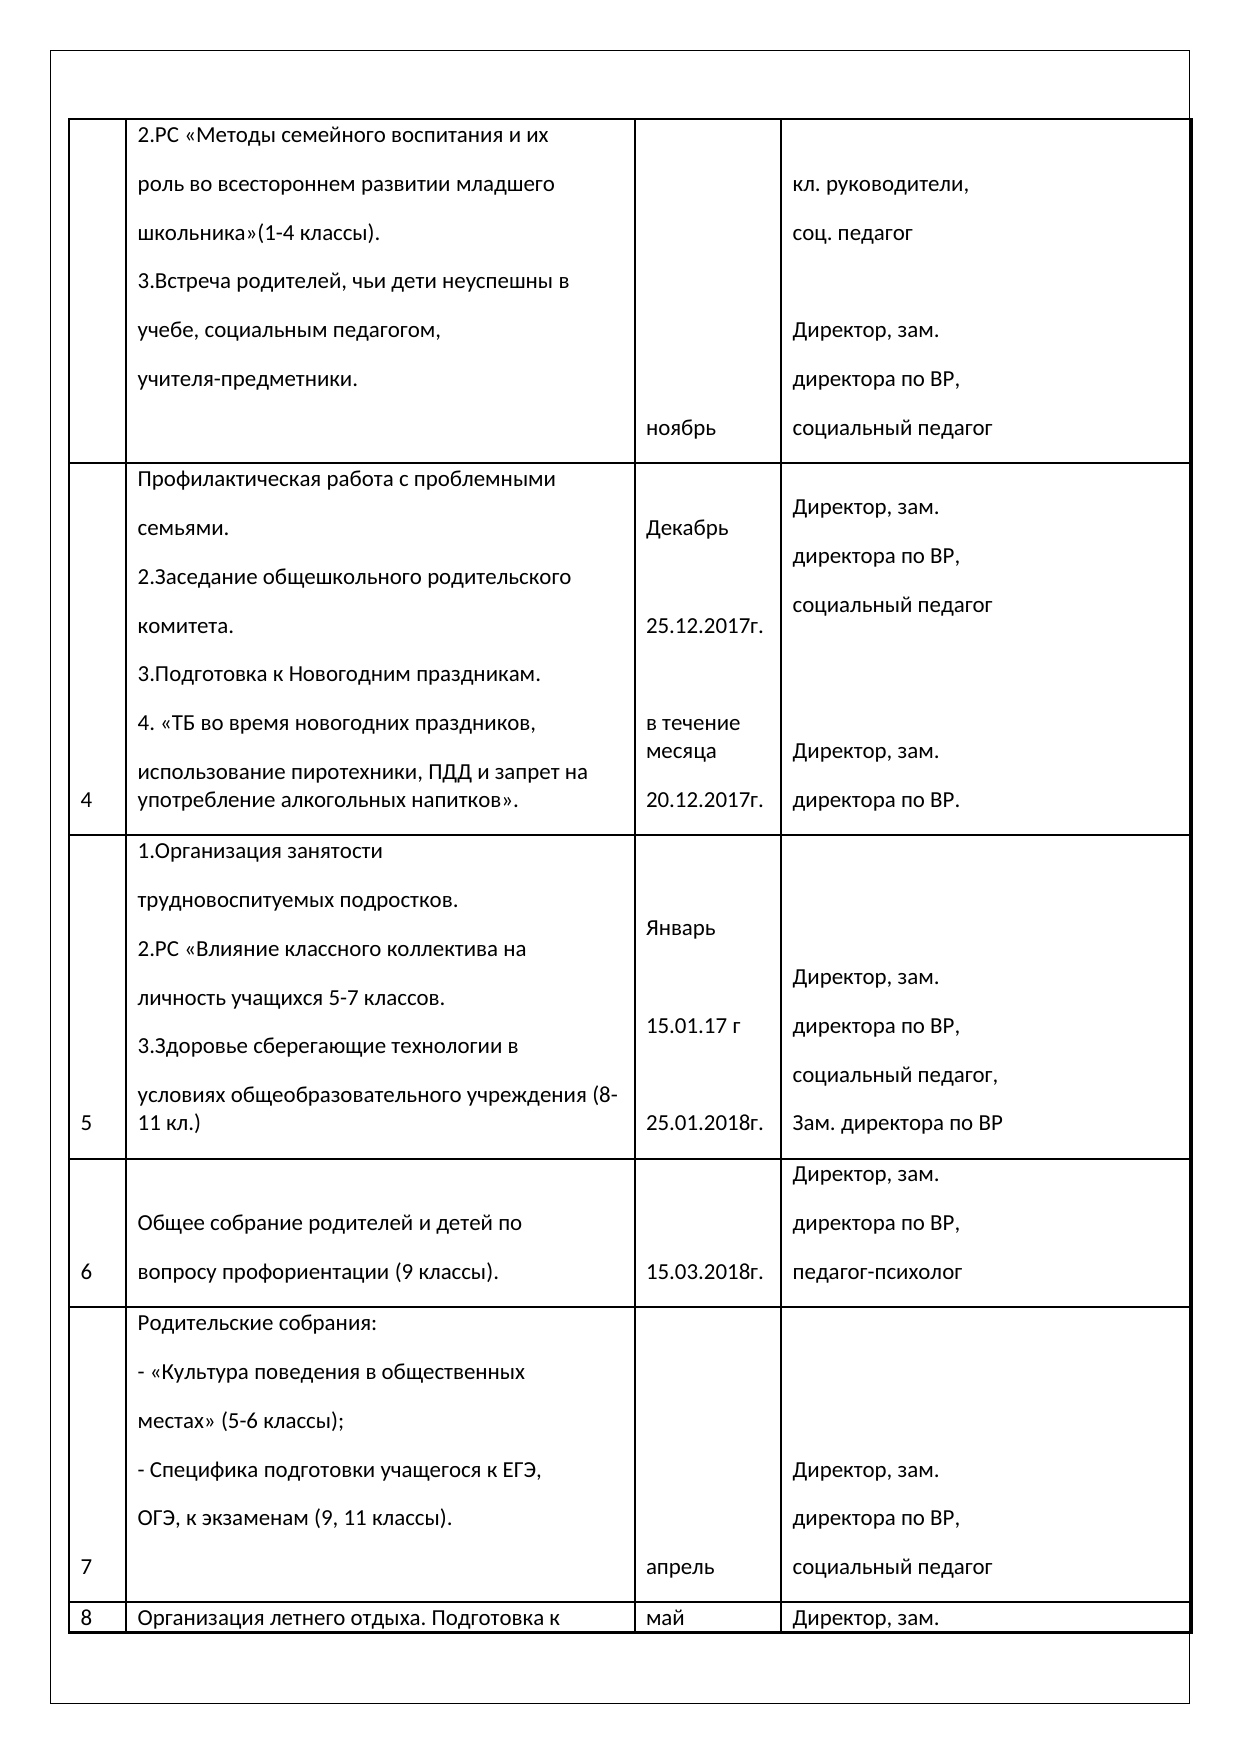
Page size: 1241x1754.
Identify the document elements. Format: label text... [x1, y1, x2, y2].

table_cell 8 [70, 1603, 125, 1631]
table_cell 3 [70, 120, 125, 462]
table_cell Декабрь 25.12.2017г. в течение месяца 20.12.2017г. [636, 464, 780, 834]
table_cell Родительские собрания: - «Культура поведения в общественных местах» (5-6 классы); - Специфика подготовки учащегося к ЕГЭ, ОГЭ, к экзаменам (9, 11 классы). [127, 1308, 634, 1601]
table_cell Директор, зам. директора по ВР, социальный педагог Директор, зам. директора по ВР. [782, 464, 1189, 834]
table_cell май [636, 1603, 780, 1631]
table_cell Январь 15.01.17 г 25.01.2018г. [636, 836, 780, 1157]
table_cell Ноябрь ноябрь [636, 120, 780, 462]
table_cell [127, 1603, 634, 1631]
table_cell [782, 120, 1189, 462]
table_cell апрель [636, 1308, 780, 1601]
table_cell Директор, зам. директора по ВР, социальный педагог [782, 1308, 1189, 1601]
table_cell 15.03.2018г. [636, 1160, 780, 1306]
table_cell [127, 120, 634, 462]
table_cell 4 [70, 464, 125, 834]
table_cell Профилактическая работа с проблемными семьями. 2.Заседание общешкольного родительского комитета. 3.Подготовка к Новогодним праздникам. 4. «ТБ во время новогодних праздников, использование пиротехники, ПДД и запрет на употребление алкогольных напитков». [127, 464, 634, 834]
table_cell 1.Организация занятости трудновоспитуемых подростков. 2.РС «Влияние классного коллектива на личность учащихся 5-7 классов. 3.Здоровье сберегающие технологии в условиях общеобразовательного учреждения (8-11 кл.) [127, 836, 634, 1157]
table_cell 7 [70, 1308, 125, 1601]
table_cell Директор, зам. директора по ВР, педагог-психолог [782, 1160, 1189, 1306]
table_cell Общее собрание родителей и детей по вопросу профориентации (9 классы). [127, 1160, 634, 1306]
table_cell Директор, зам. директора по ВР, социальный педагог, Зам. директора по ВР [782, 836, 1189, 1157]
table_cell 5 [70, 836, 125, 1157]
table_cell 6 [70, 1160, 125, 1306]
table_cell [782, 1603, 1189, 1631]
